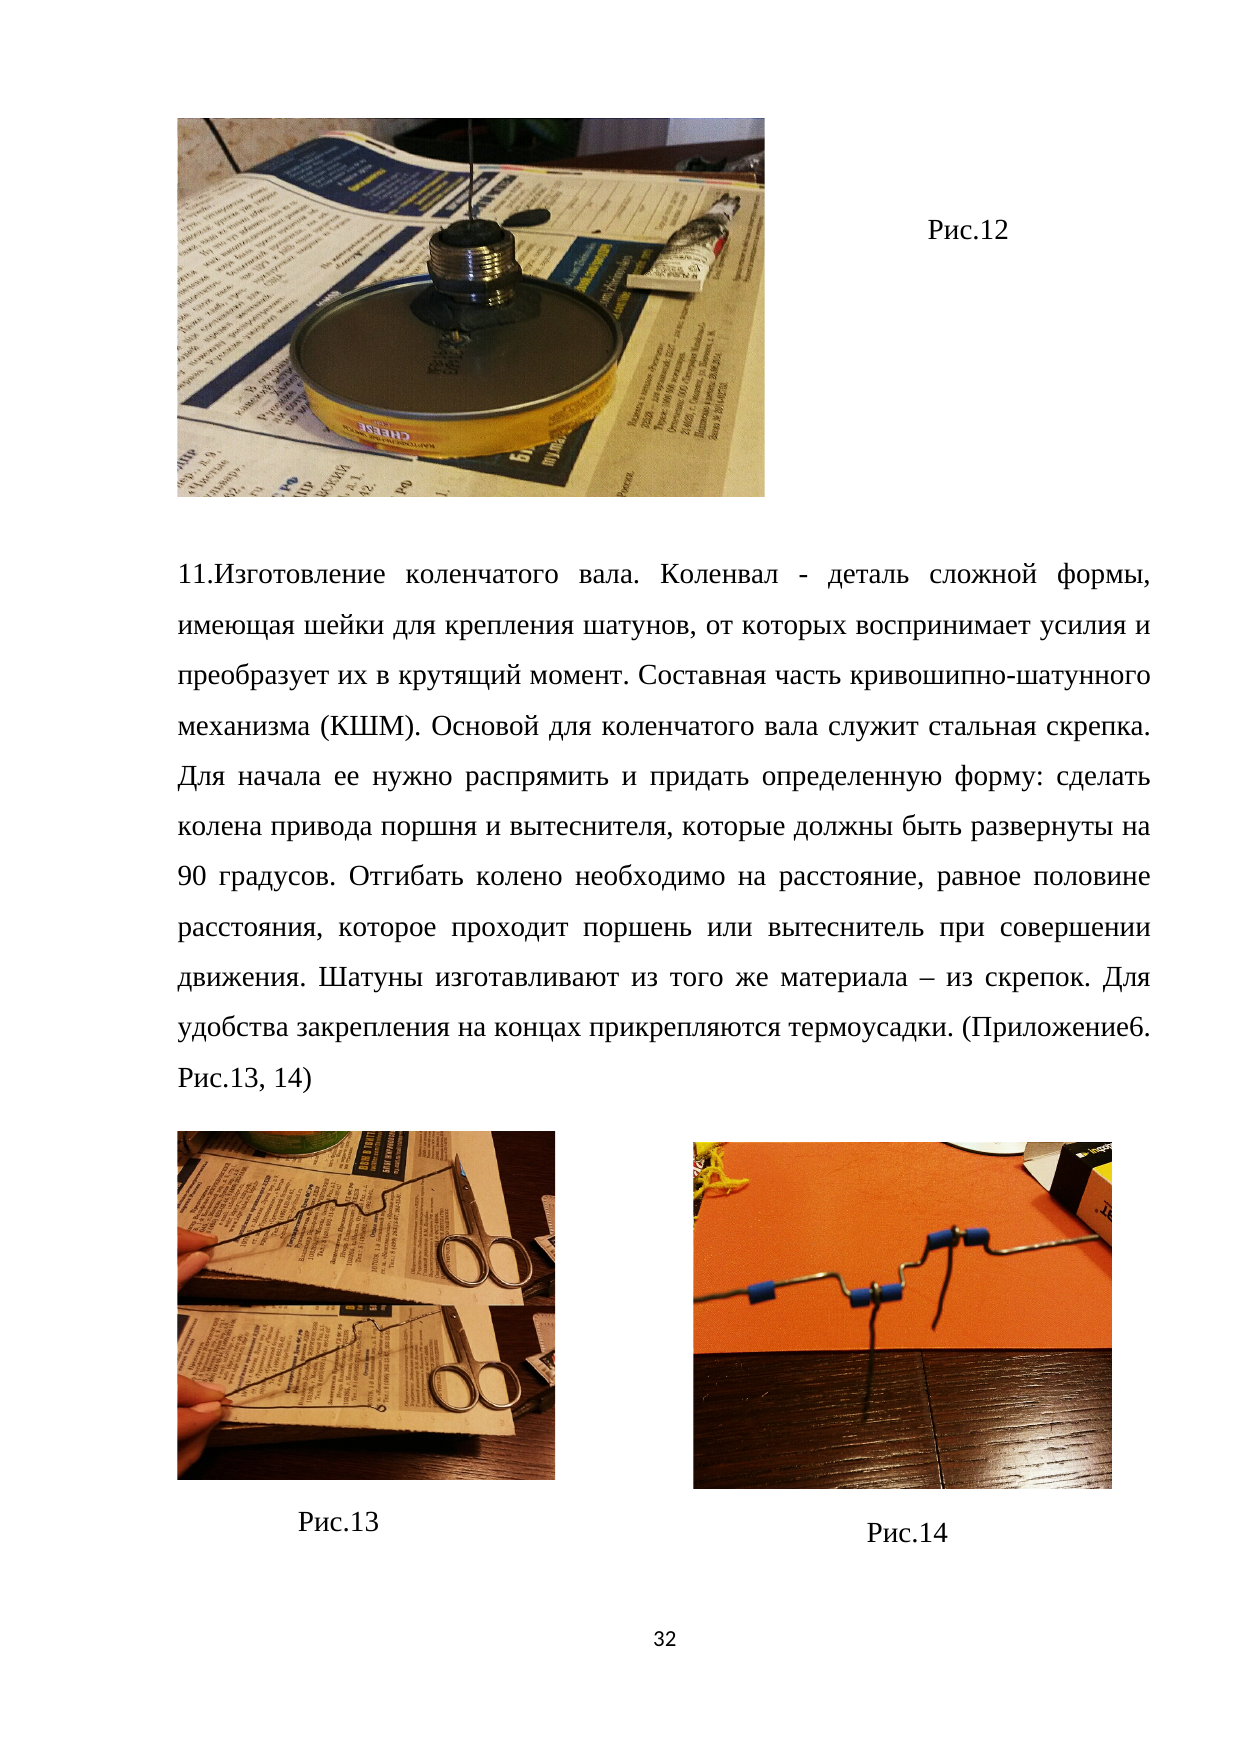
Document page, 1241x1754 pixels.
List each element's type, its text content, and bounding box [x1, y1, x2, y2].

picture [693, 1142, 1112, 1489]
picture [177, 118, 765, 497]
picture [177, 1131, 556, 1480]
text 11.Изготовление коленчатого вала. Коленвал - деталь сложной формы, имеющая шейки для крепления шатунов, от которых воспринимает усилия и преобразует их в крутящий момент. Составная часть кривошипно-шатунного механизма (КШМ). Основой для коленчатого вала служит стальная скрепка. Для начала ее нужно распрямить и придать определенную форму: сделать колена привода поршня и вытеснителя, которые должны быть развернуты на 90 градусов. Отгибать колено необходимо на расстояние, равное половине расстояния, которое проходит поршень или вытеснитель при совершении движения. Шатуны изготавливают из того же материала – из скрепок. Для удобства закрепления на концах прикрепляются термоусадки. (Приложение6. Рис.13, 14) [177, 512, 1152, 1093]
